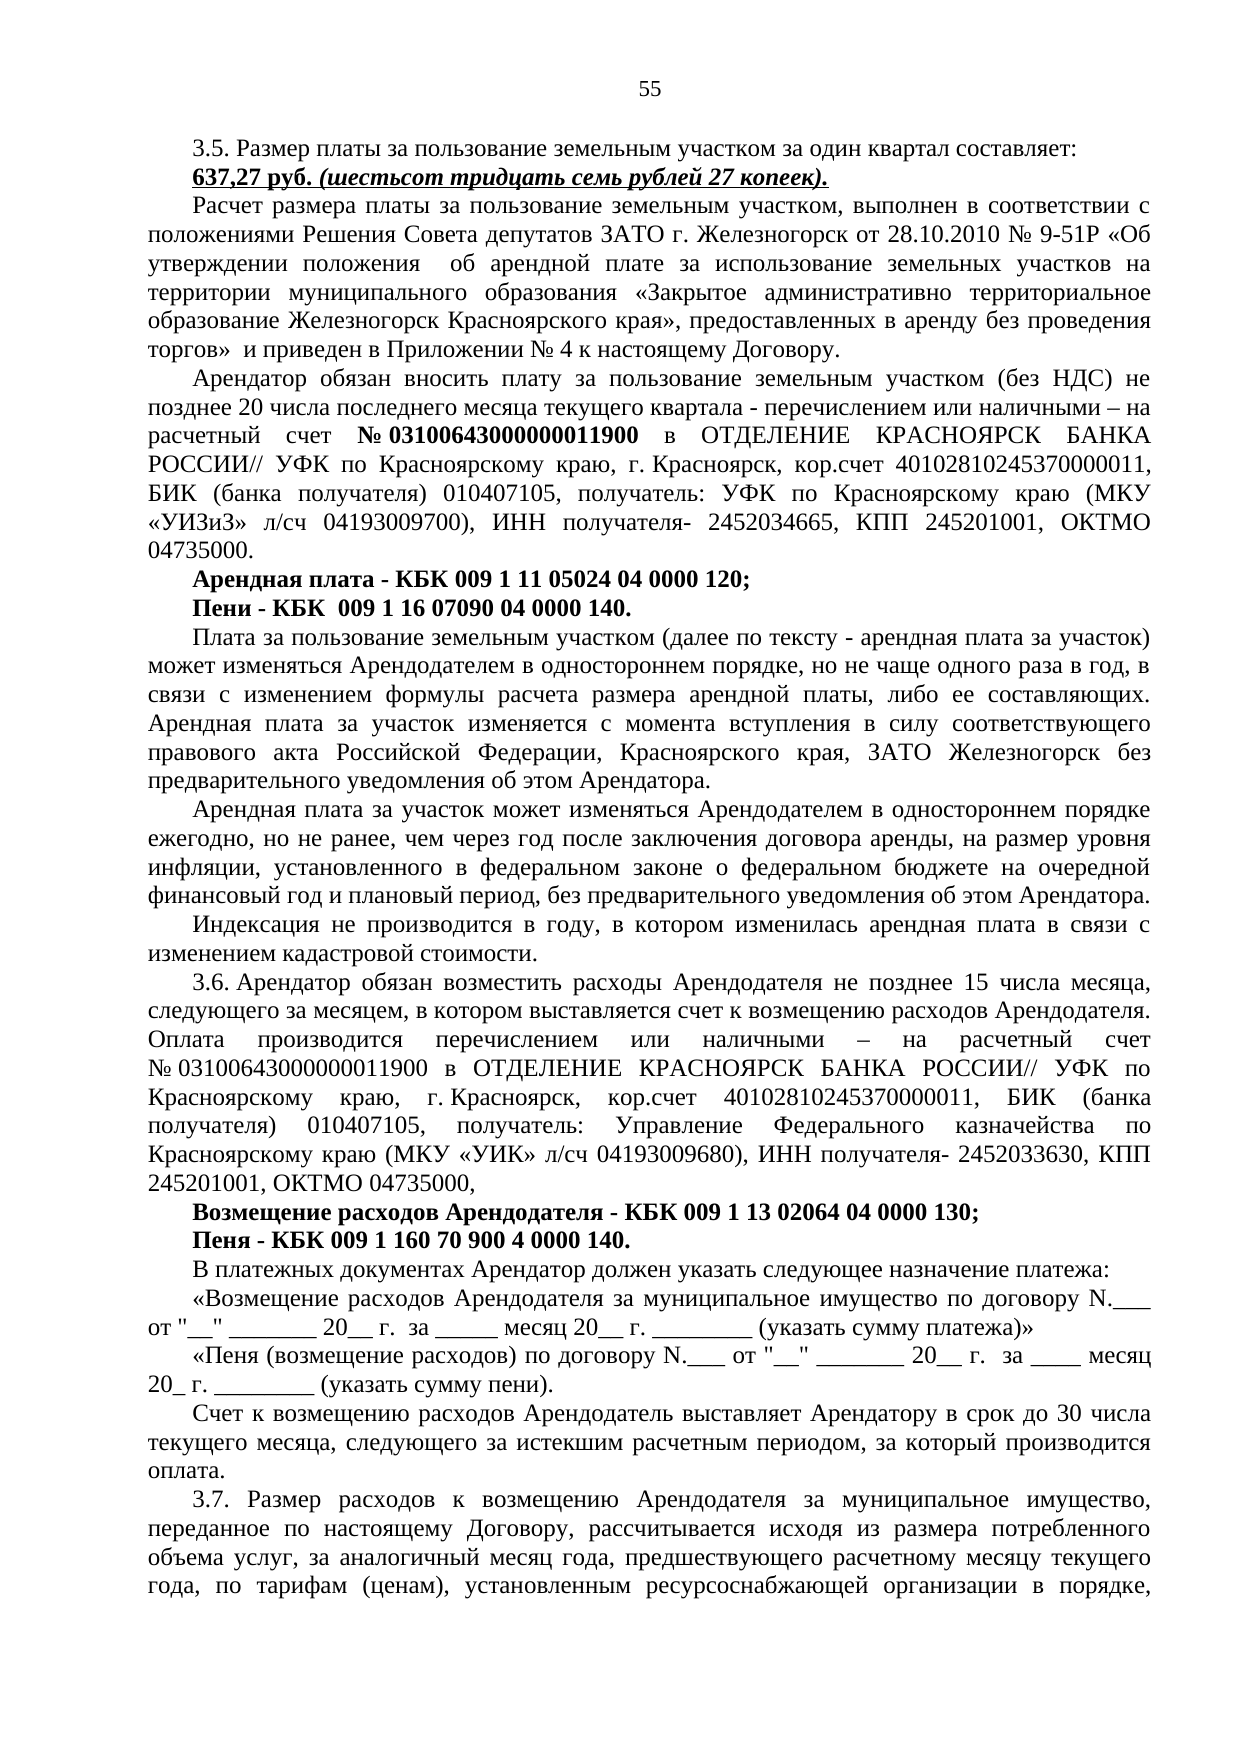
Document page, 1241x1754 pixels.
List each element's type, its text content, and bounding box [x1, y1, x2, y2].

text Пеня - КБК 009 1 160 70 900 4 0000 140. [148, 1225, 1152, 1254]
text «Пеня (возмещение расходов) по договору N.___ от "__" _______ 20__ г. за ____ месяц 20_ г. ________ (указать сумму пени). [148, 1340, 1152, 1398]
text Пени - КБК 009 1 16 07090 04 0000 140. [148, 593, 1152, 622]
text В платежных документах Арендатор должен указать следующее назначение платежа: [148, 1254, 1152, 1283]
text 637,27 руб. (шестьсот тридцать семь рублей 27 копеек). [148, 162, 1152, 190]
text Индексация не производится в году, в котором изменилась арендная плата в связи с изменением кадастровой стоимости. [148, 909, 1152, 967]
text 3.5. Размер платы за пользование земельным участком за один квартал составляет: [148, 133, 1152, 162]
text Арендная плата - КБК 009 1 11 05024 04 0000 120; [148, 564, 1152, 593]
text Счет к возмещению расходов Арендодатель выставляет Арендатору в срок до 30 числа текущего месяца, следующего за истекшим расчетным периодом, за который производится оплата. [148, 1398, 1152, 1484]
text Расчет размера платы за пользование земельным участком, выполнен в соответствии с положениями Решения Совета депутатов ЗАТО г. Железногорск от 28.10.2010 № 9-51Р «Об утверждении положения об арендной плате за использование земельных участков на территории муниципального образования «Закрытое административно территориальное образование Железногорск Красноярского края», предоставленных в аренду без проведения торгов» и приведен в Приложении № 4 к настоящему Договору. [148, 190, 1152, 363]
text Арендатор обязан вносить плату за пользование земельным участком (без НДС) не позднее 20 числа последнего месяца текущего квартала - перечислением или наличными – на расчетный счет № 03100643000000011900 в ОТДЕЛЕНИЕ КРАСНОЯРСК БАНКА РОССИИ// УФК по Красноярскому краю, г. Красноярск, кор.счет 40102810245370000011, БИК (банка получателя) 010407105, получатель: УФК по Красноярскому краю (МКУ «УИЗиЗ» л/сч 04193009700), ИНН получателя- 2452034665, КПП 245201001, ОКТМО 04735000. [148, 363, 1152, 564]
text Арендная плата за участок может изменяться Арендодателем в одностороннем порядке ежегодно, но не ранее, чем через год после заключения договора аренды, на размер уровня инфляции, установленного в федеральном законе о федеральном бюджете на очередной финансовый год и плановый период, без предварительного уведомления об этом Арендатора. [148, 794, 1152, 909]
text «Возмещение расходов Арендодателя за муниципальное имущество по договору N.___ от "__" _______ 20__ г. за _____ месяц 20__ г. ________ (указать сумму платежа)» [148, 1283, 1152, 1340]
text Возмещение расходов Арендодателя - КБК 009 1 13 02064 04 0000 130; [148, 1197, 1152, 1225]
text 3.6. Арендатор обязан возместить расходы Арендодателя не позднее 15 числа месяца, следующего за месяцем, в котором выставляется счет к возмещению расходов Арендодателя. Оплата производится перечислением или наличными – на расчетный счет № 03100643000000011900 в ОТДЕЛЕНИЕ КРАСНОЯРСК БАНКА РОССИИ// УФК по Красноярскому краю, г. Красноярск, кор.счет 40102810245370000011, БИК (банка получателя) 010407105, получатель: Управление Федерального казначейства по Красноярскому краю (МКУ «УИК» л/сч 04193009680), ИНН получателя- 2452033630, КПП 245201001, ОКТМО 04735000, [148, 967, 1152, 1197]
text Плата за пользование земельным участком (далее по тексту - арендная плата за участок) может изменяться Арендодателем в одностороннем порядке, но не чаще одного раза в год, в связи с изменением формулы расчета размера арендной платы, либо ее составляющих. Арендная плата за участок изменяется с момента вступления в силу соответствующего правового акта Российской Федерации, Красноярского края, ЗАТО Железногорск без предварительного уведомления об этом Арендатора. [148, 622, 1152, 794]
